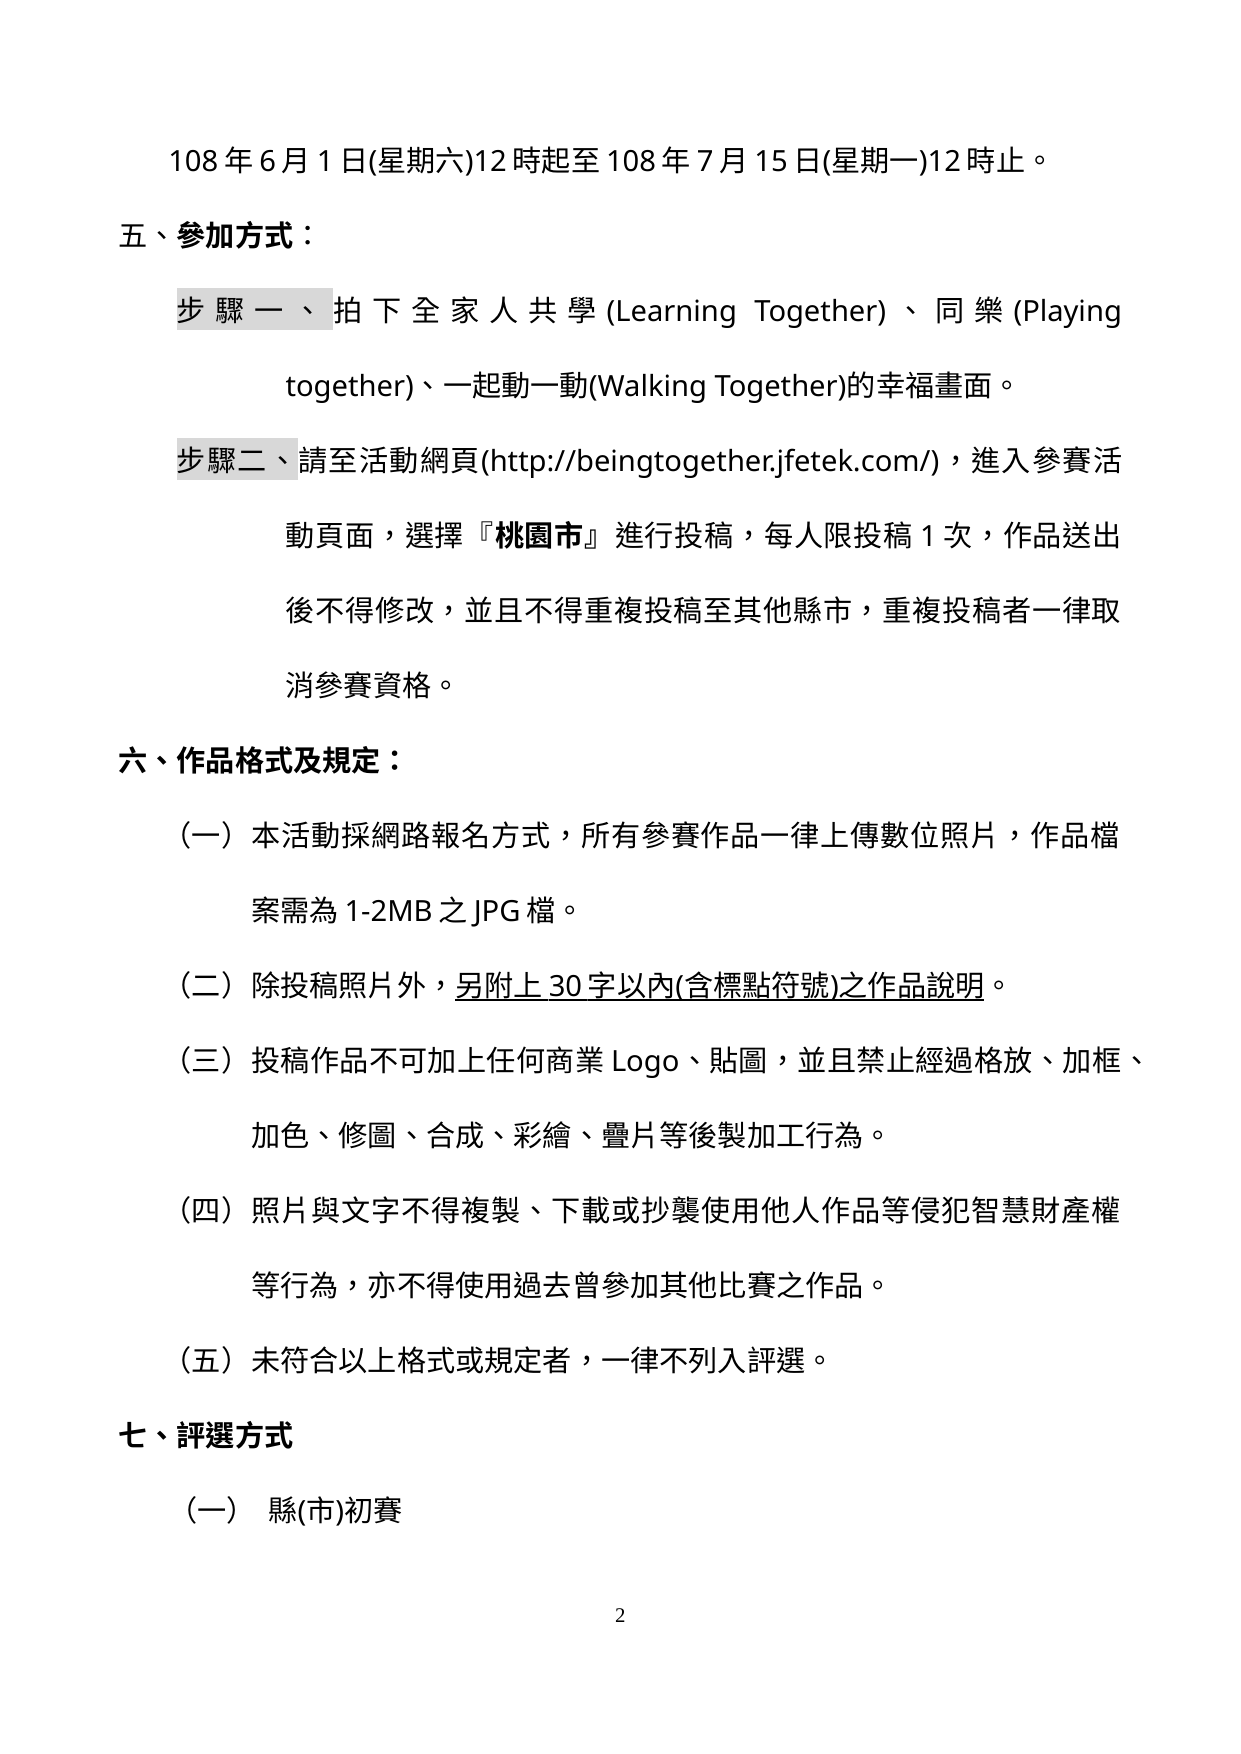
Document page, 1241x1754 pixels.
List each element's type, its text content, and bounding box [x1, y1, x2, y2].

list 投稿作品不可加上任何商業Logo、貼圖，並且禁止經過格放、加框、加色、修圖、合成、彩繪、疊片等後製加工行為。 [162, 1022, 1122, 1172]
list 參加方式： [118, 197, 1122, 272]
list 108年6月1日(星期六)12時起至108年7月15日(星期一)12時止。 [168, 122, 1122, 197]
list 步驟二、請至活動網頁(http://beingtogether.jfetek.com/)，進入參賽活動頁面，選擇『桃園市』進行投稿，每人限投稿1次，作品送出後不得修改，並且不得重複投稿至其他縣市，重複投稿者一律取消參賽資格。 [177, 422, 1122, 722]
list 本活動採網路報名方式，所有參賽作品一律上傳數位照片，作品檔案需為1-2MB之JPG檔。 [162, 797, 1122, 947]
list 評選方式 [118, 1397, 1122, 1472]
list 縣(市)初賽 [168, 1472, 1122, 1547]
list 作品格式及規定： [118, 722, 1122, 797]
list 除投稿照片外，另附上30字以內(含標點符號)之作品說明。 [162, 947, 1122, 1022]
list 照片與文字不得複製、下載或抄襲使用他人作品等侵犯智慧財產權等行為，亦不得使用過去曾參加其他比賽之作品。 [162, 1172, 1122, 1322]
list 步驟一、拍下全家人共學(Learning Together)、同樂(Playing together)、一起動一動(Walking Together)的幸福畫面。 [177, 272, 1122, 422]
list 未符合以上格式或規定者，一律不列入評選。 [162, 1322, 1122, 1397]
